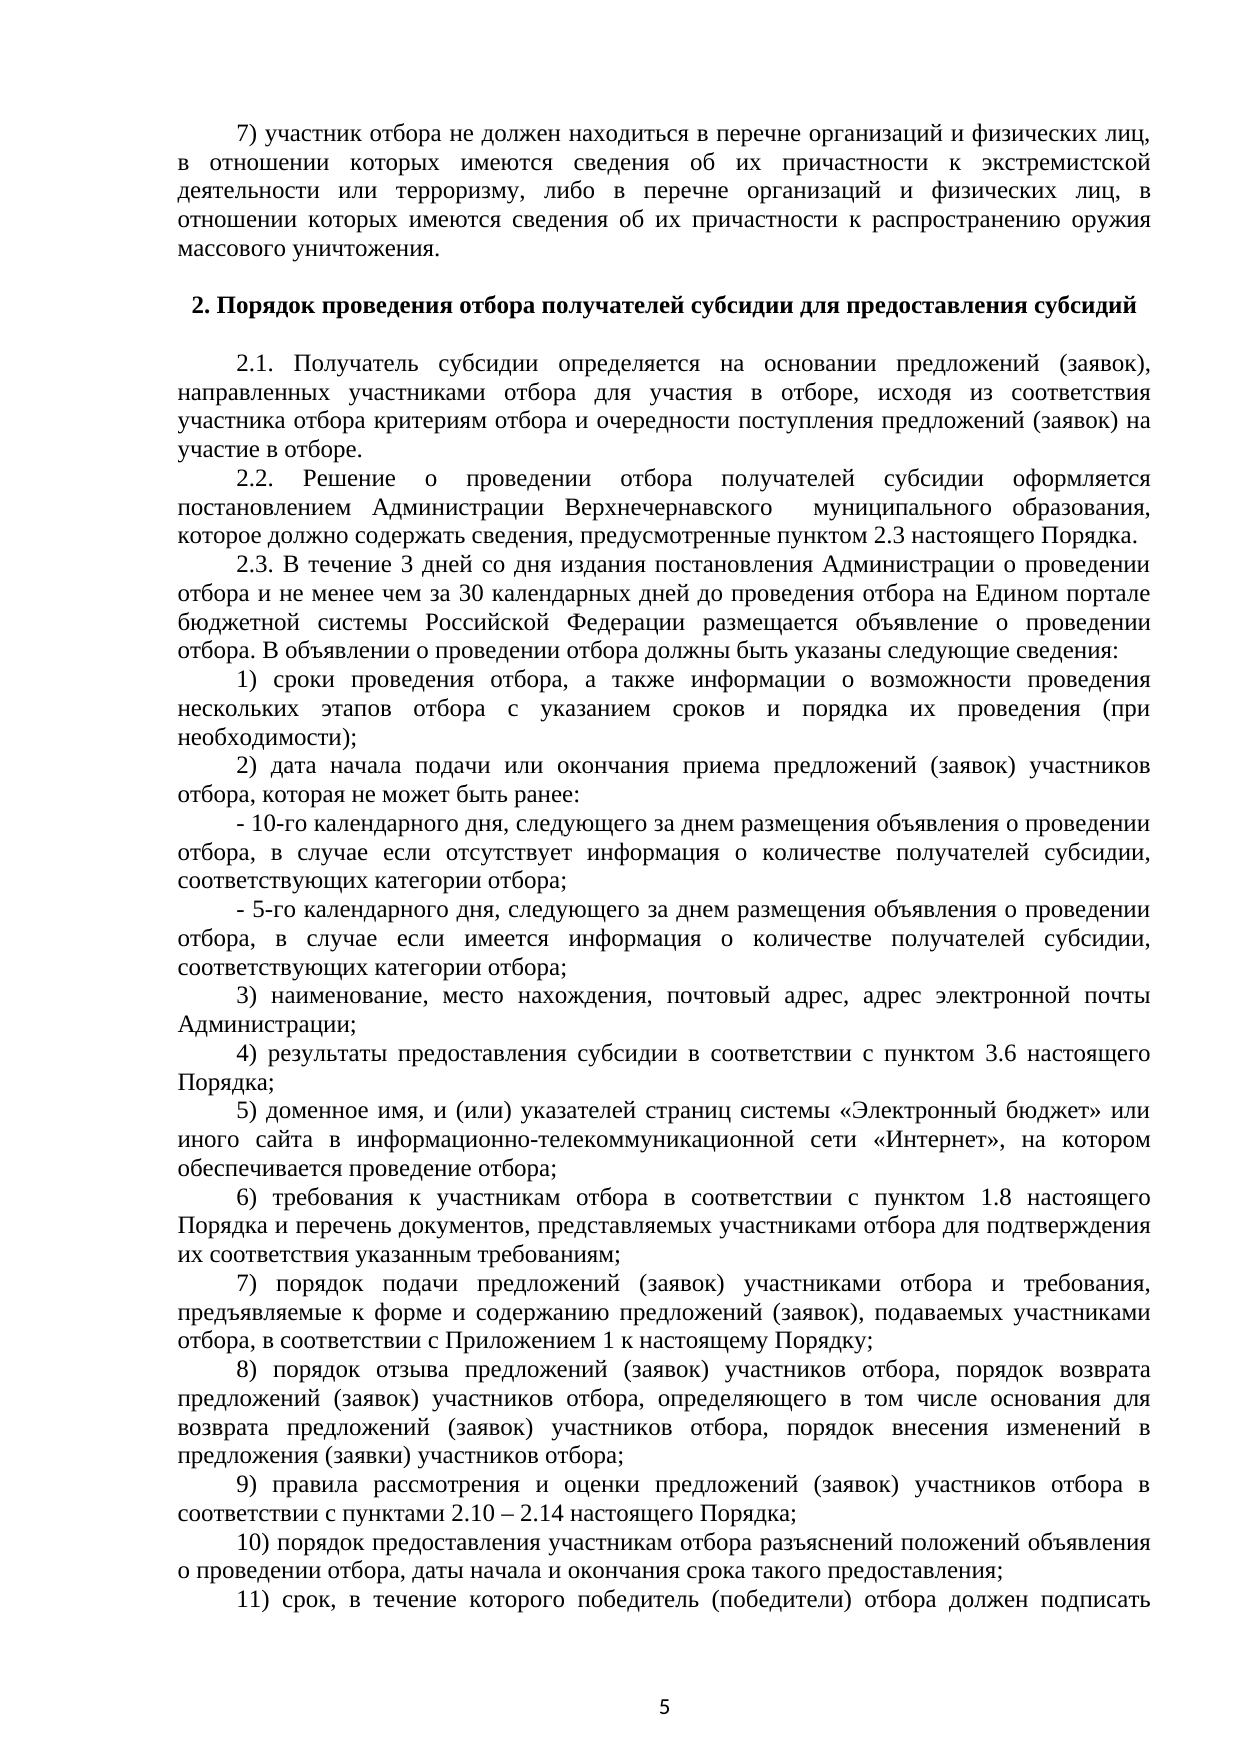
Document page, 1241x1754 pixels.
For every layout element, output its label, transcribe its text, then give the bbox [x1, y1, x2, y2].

text 2.2. Решение о проведении отбора получателей субсидии оформляется постановлением Администрации Верхнечернавского муниципального образования, которое должно содержать сведения, предусмотренные пунктом 2.3 настоящего Порядка. [177, 463, 1152, 549]
text 2. Порядок проведения отбора получателей субсидии для предоставления субсидий [177, 291, 1152, 319]
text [177, 1584, 1152, 1613]
text 7) участник отбора не должен находиться в перечне организаций и физических лиц, в отношении которых имеются сведения об их причастности к экстремистской деятельности или терроризму, либо в перечне организаций и физических лиц, в отношении которых имеются сведения об их причастности к распространению оружия массового уничтожения. [177, 118, 1152, 262]
text 4) результаты предоставления субсидии в соответствии с пунктом 3.6 настоящего Порядка; [177, 1038, 1152, 1096]
text 6) требования к участникам отбора в соответствии с пунктом 1.8 настоящего Порядка и перечень документов, представляемых участниками отбора для подтверждения их соответствия указанным требованиям; [177, 1182, 1152, 1268]
text - 5-го календарного дня, следующего за днем размещения объявления о проведении отбора, в случае если имеется информация о количестве получателей субсидии, соответствующих категории отбора; [177, 894, 1152, 981]
text 9) правила рассмотрения и оценки предложений (заявок) участников отбора в соответствии с пунктами 2.10 – 2.14 настоящего Порядка; [177, 1469, 1152, 1527]
text 5) доменное имя, и (или) указателей страниц системы «Электронный бюджет» или иного сайта в информационно-телекоммуникационной сети «Интернет», на котором обеспечивается проведение отбора; [177, 1096, 1152, 1182]
text 2.3. В течение 3 дней со дня издания постановления Администрации о проведении отбора и не менее чем за 30 календарных дней до проведения отбора на Едином портале бюджетной системы Российской Федерации размещается объявление о проведении отбора. В объявлении о проведении отбора должны быть указаны следующие сведения: [177, 549, 1152, 664]
text 10) порядок предоставления участникам отбора разъяснений положений объявления о проведении отбора, даты начала и окончания срока такого предоставления; [177, 1527, 1152, 1584]
text 2) дата начала подачи или окончания приема предложений (заявок) участников отбора, которая не может быть ранее: [177, 751, 1152, 808]
text 8) порядок отзыва предложений (заявок) участников отбора, порядок возврата предложений (заявок) участников отбора, определяющего в том числе основания для возврата предложений (заявок) участников отбора, порядок внесения изменений в предложения (заявки) участников отбора; [177, 1354, 1152, 1469]
text 7) порядок подачи предложений (заявок) участниками отбора и требования, предъявляемые к форме и содержанию предложений (заявок), подаваемых участниками отбора, в соответствии с Приложением 1 к настоящему Порядку; [177, 1268, 1152, 1354]
text 2.1. Получатель субсидии определяется на основании предложений (заявок), направленных участниками отбора для участия в отборе, исходя из соответствия участника отбора критериям отбора и очередности поступления предложений (заявок) на участие в отборе. [177, 348, 1152, 463]
text 1) сроки проведения отбора, а также информации о возможности проведения нескольких этапов отбора с указанием сроков и порядка их проведения (при необходимости); [177, 664, 1152, 751]
text - 10-го календарного дня, следующего за днем размещения объявления о проведении отбора, в случае если отсутствует информация о количестве получателей субсидии, соответствующих категории отбора; [177, 808, 1152, 894]
text 3) наименование, место нахождения, почтовый адрес, адрес электронной почты Администрации; [177, 981, 1152, 1038]
